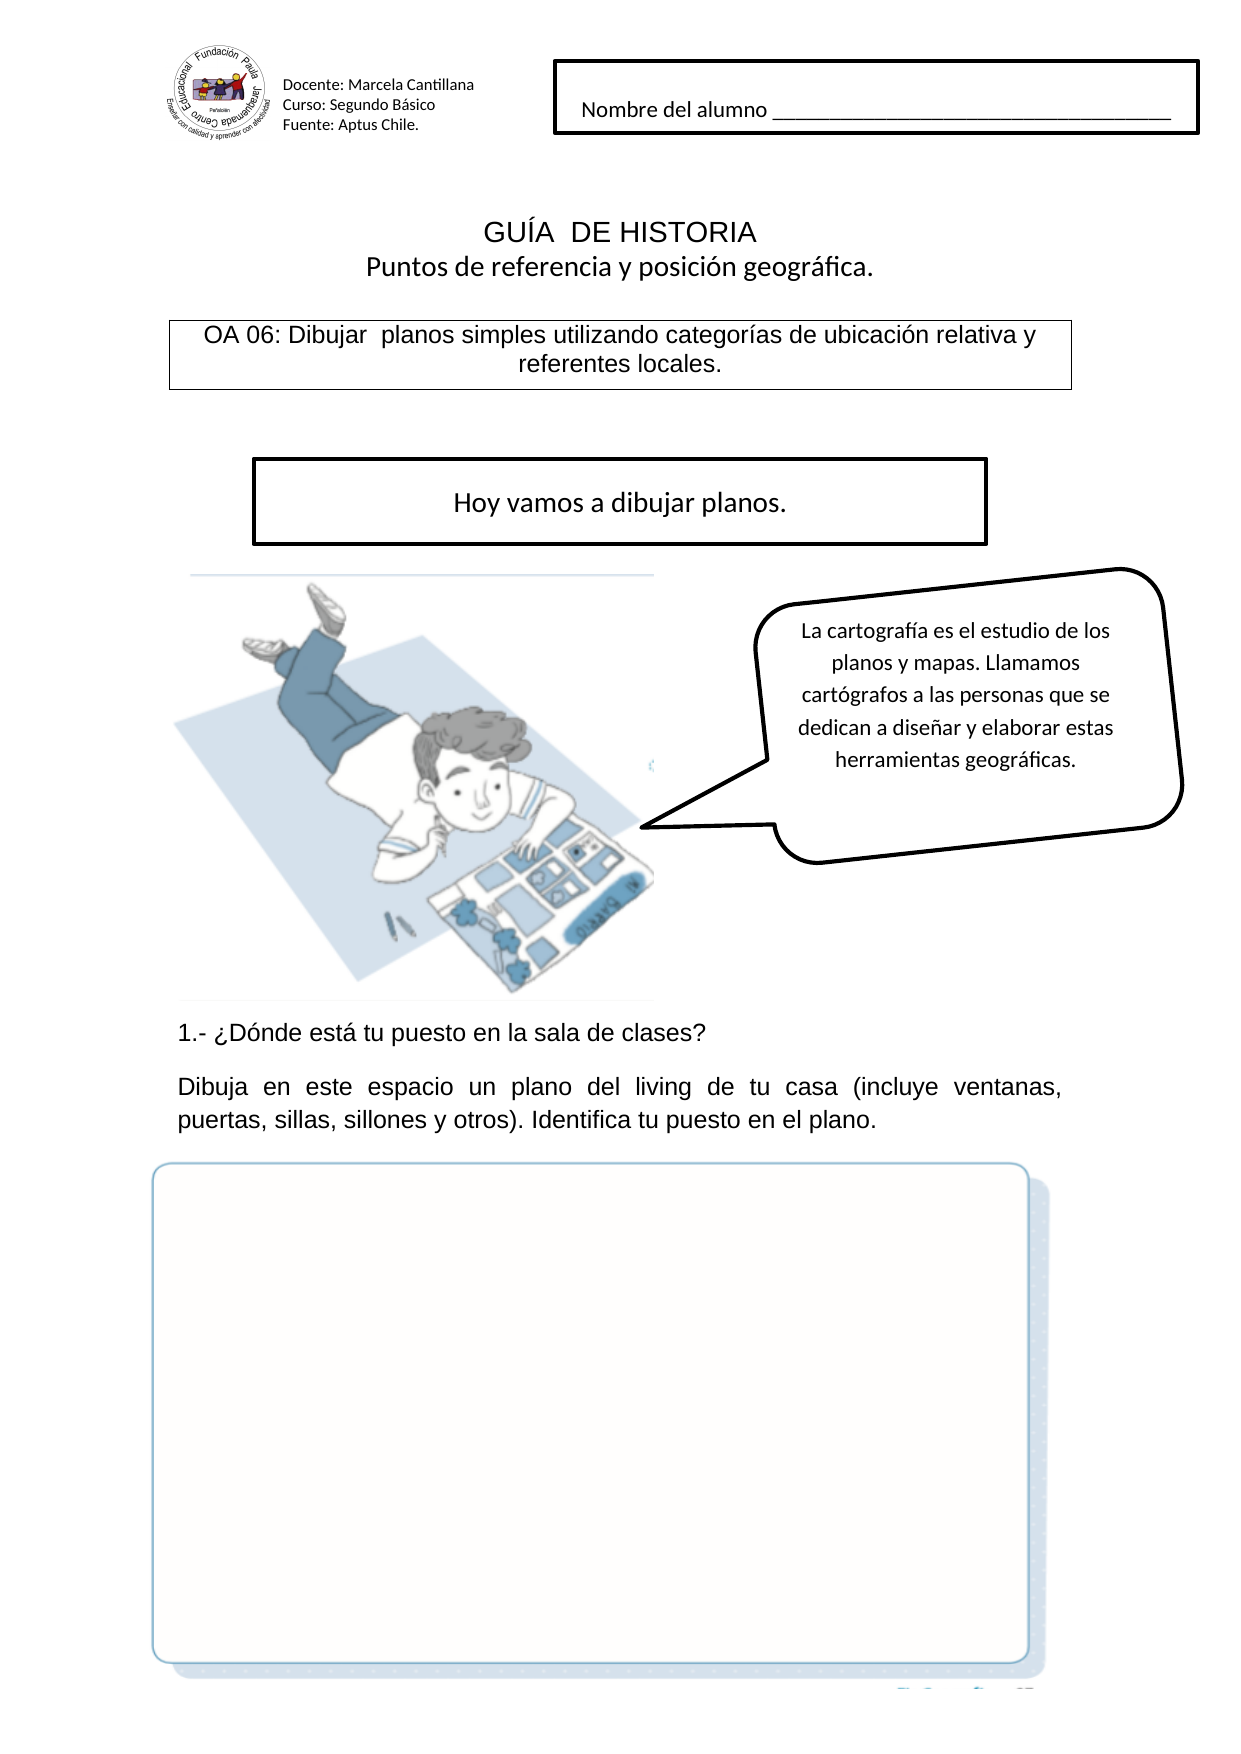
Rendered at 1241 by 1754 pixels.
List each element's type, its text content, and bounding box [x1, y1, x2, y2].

picture [116, 1160, 1071, 1689]
picture [165, 574, 654, 1001]
text Dibuja en este espacio un plano del living de tu casa (incluye ventanas, puertas, sillas, sillones y otros). Identifica tu puesto en el plano. [177, 1072, 1063, 1134]
table_header OA 06: Dibujar planos simples utilizando categorías de ubicación relativa y referentes locales. [170, 321, 1071, 389]
text Puntos de referencia y posición geográfica. [177, 248, 1063, 284]
text GUÍA DE HISTORIA [177, 215, 1063, 248]
text 1.- ¿Dónde está tu puesto en la sala de clases? [177, 1018, 1063, 1047]
picture [165, 43, 272, 141]
